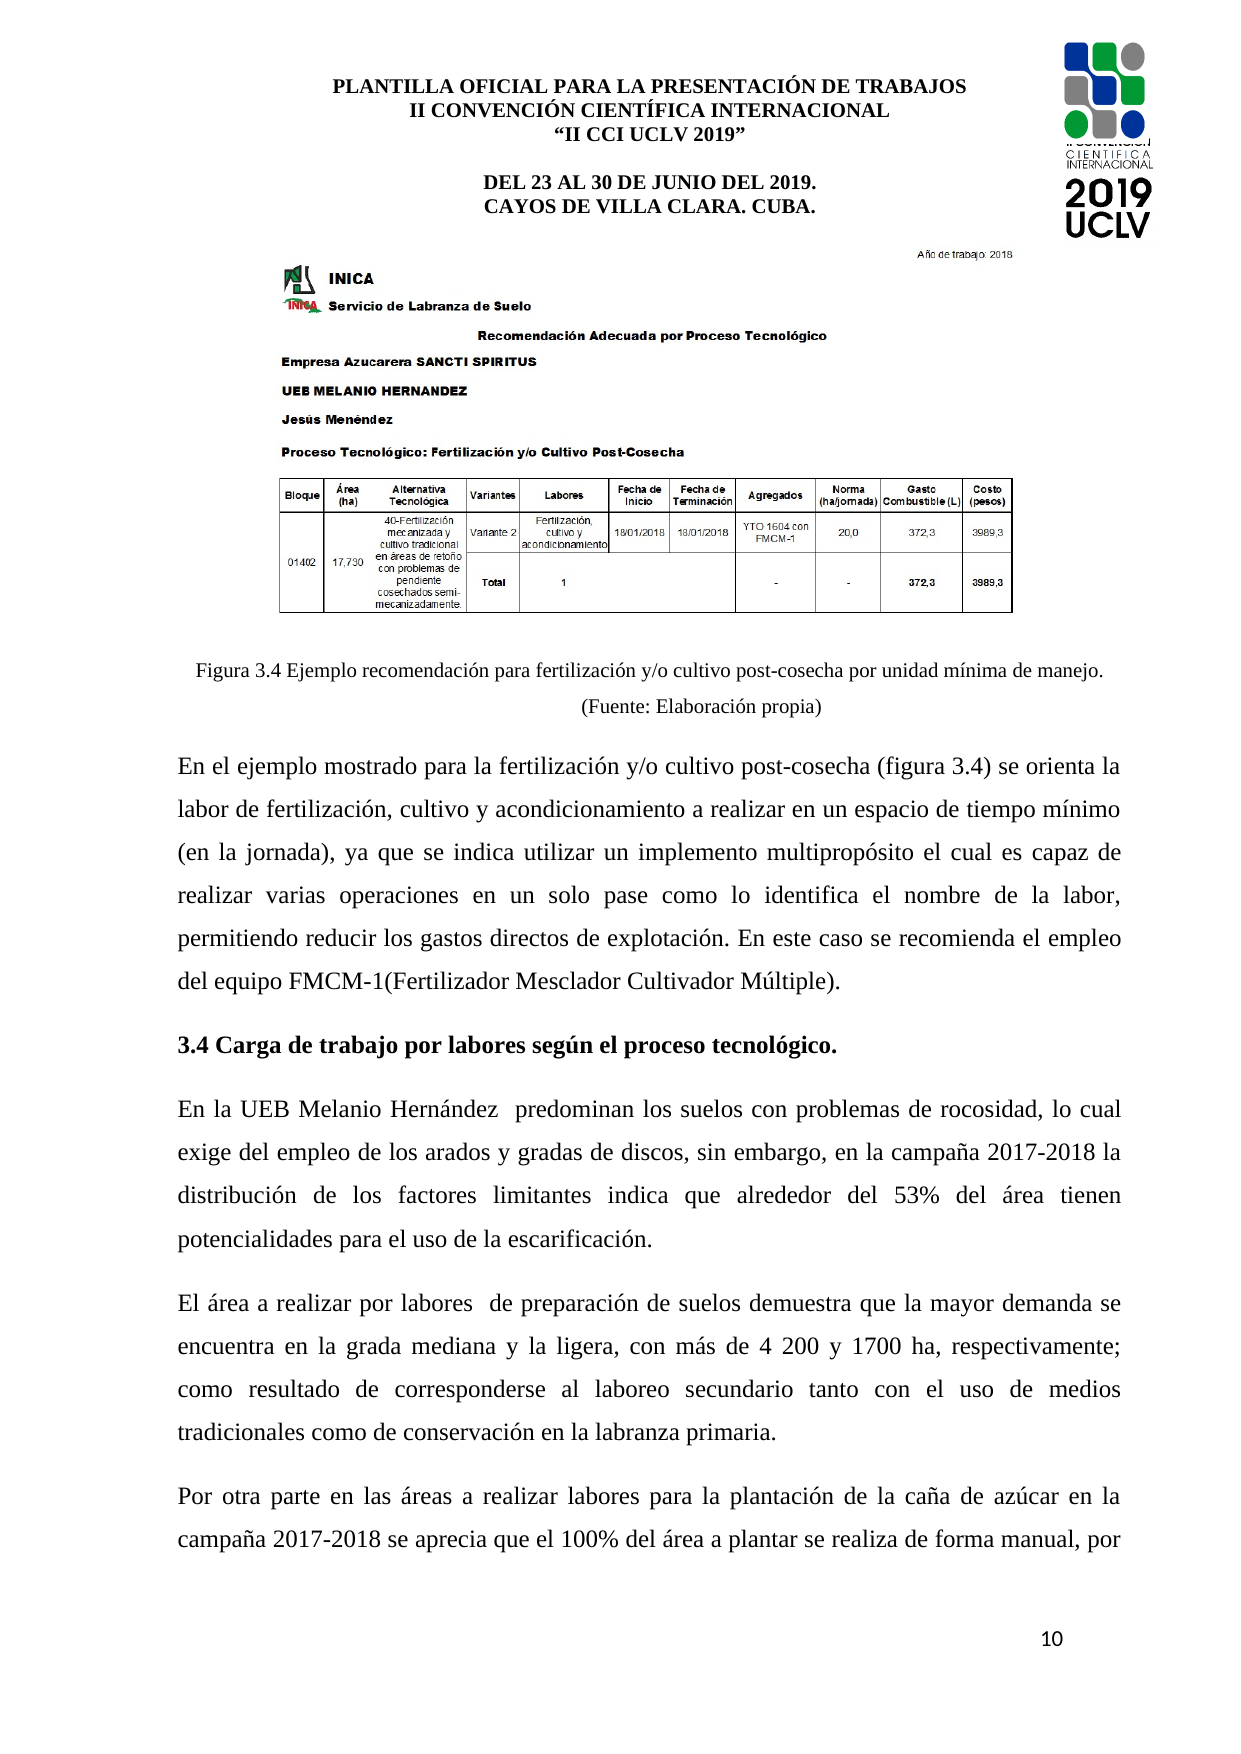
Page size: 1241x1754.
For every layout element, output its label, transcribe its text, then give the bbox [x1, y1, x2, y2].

text En la UEB Melanio Hernández predominan los suelos con problemas de rocosidad, lo cual exige del empleo de los arados y gradas de discos, sin embargo, en la campaña 2017-2018 la distribución de los factores limitantes indica que alrededor del 53% del área tienen potencialidades para el uso de la escarificación. [177, 1094, 1122, 1252]
text 3.4 Carga de trabajo por labores según el proceso tecnológico. [177, 1030, 1122, 1059]
text En el ejemplo mostrado para la fertilización y/o cultivo post-cosecha (figura 3.4) se orienta la labor de fertilización, cultivo y acondicionamiento a realizar en un espacio de tiempo mínimo (en la jornada), ya que se indica utilizar un implemento multipropósito el cual es capaz de realizar varias operaciones en un solo pase como lo identifica el nombre de la labor, permitiendo reducir los gastos directos de explotación. En este caso se recomienda el empleo del equipo FMCM-1(Fertilizador Mesclador Cultivador Múltiple). [177, 751, 1122, 995]
picture [1061, 40, 1160, 246]
text El área a realizar por labores de preparación de suelos demuestra que la mayor demanda se encuentra en la grada mediana y la ligera, con más de 4 200 y 1700 ha, respectivamente; como resultado de corresponderse al laboreo secundario tanto con el uso de medios tradicionales como de conservación en la labranza primaria. [177, 1288, 1122, 1446]
text Figura 3.4 Ejemplo recomendación para fertilización y/o cultivo post-cosecha por unidad mínima de manejo. (Fuente: Elaboración propia) [177, 658, 1122, 718]
picture [277, 246, 1022, 623]
